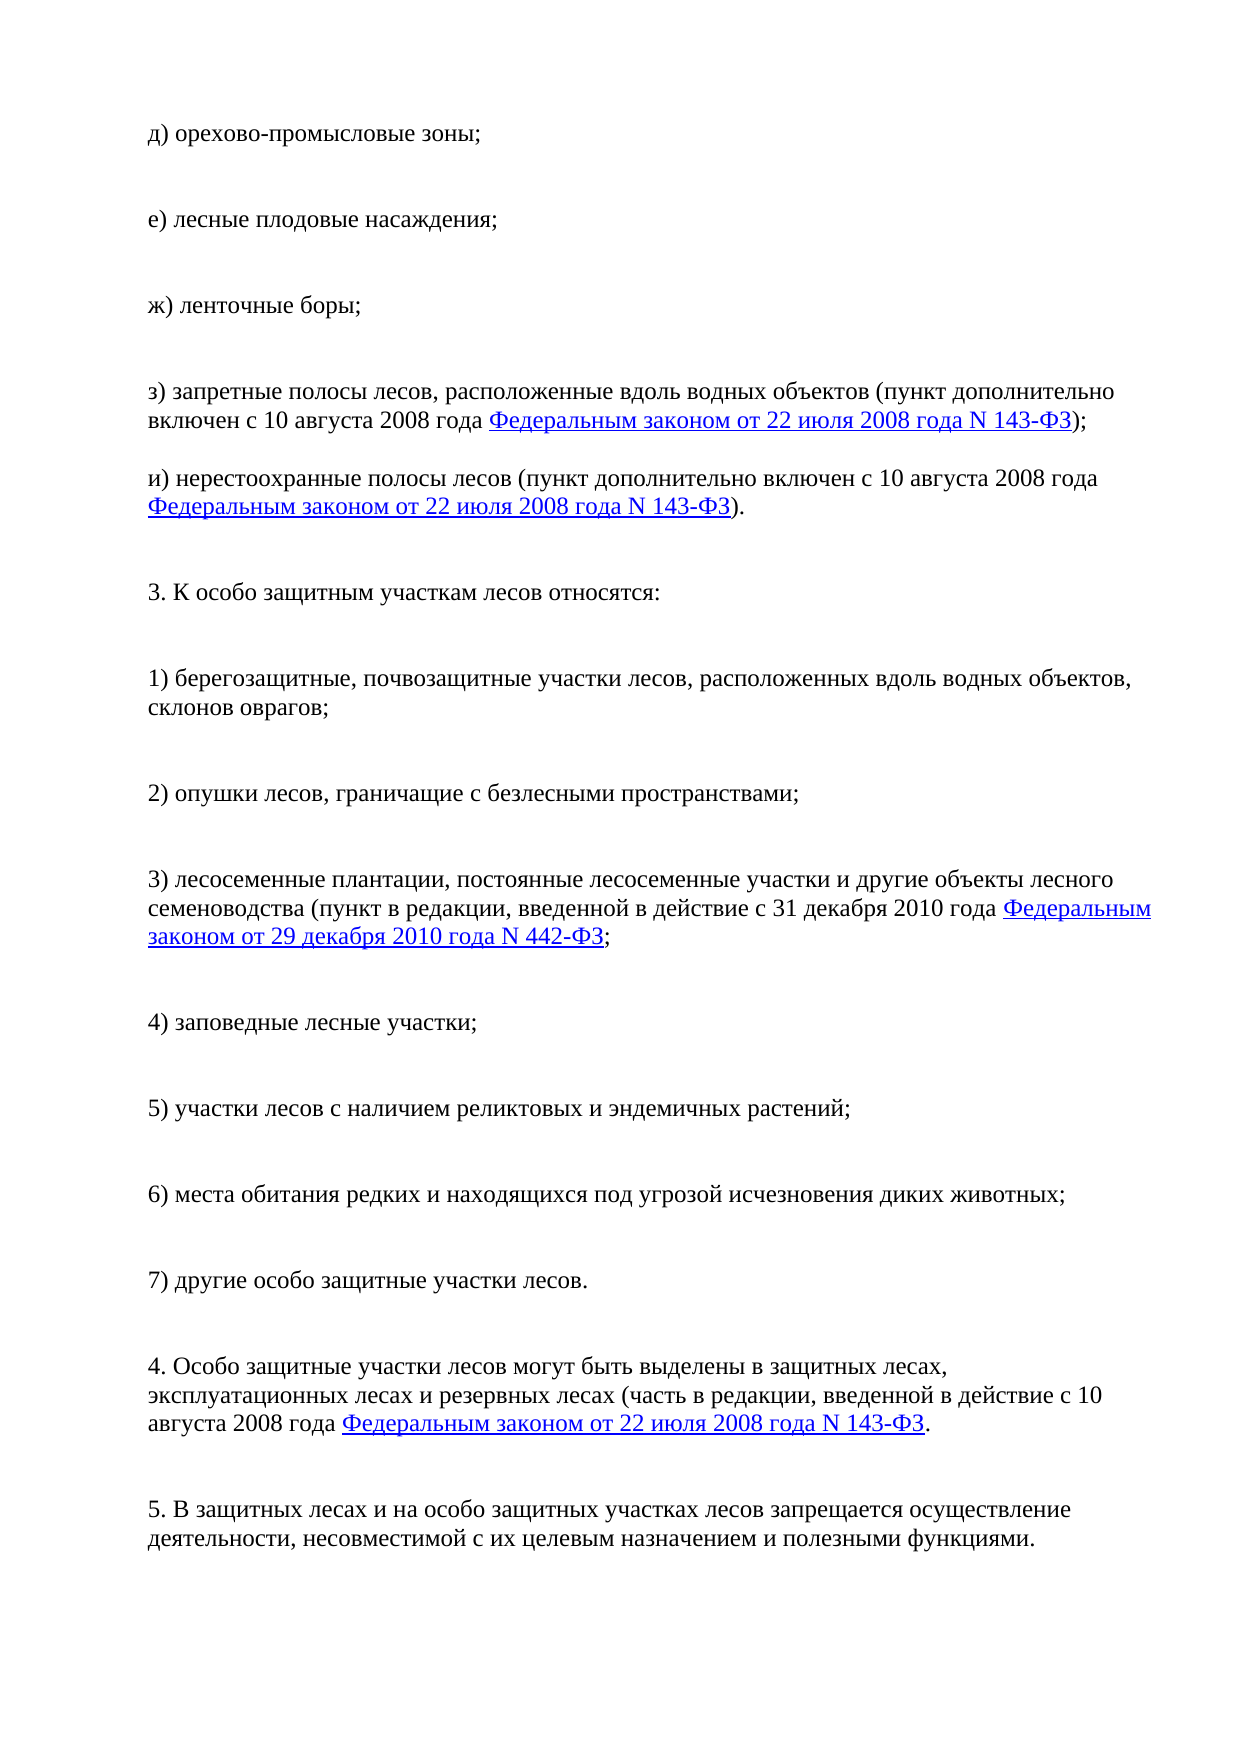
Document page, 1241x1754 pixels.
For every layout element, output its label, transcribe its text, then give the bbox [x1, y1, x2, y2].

text 5. В защитных лесах и на особо защитных участках лесов запрещается осуществление деятельности, несовместимой с их целевым назначением и полезными функциями. [148, 1494, 1152, 1580]
text 6) места обитания редких и находящихся под угрозой исчезновения диких животных; [148, 1179, 1152, 1236]
text ж) ленточные боры; [148, 290, 1152, 347]
text з) запретные полосы лесов, расположенные вдоль водных объектов (пункт дополнительно включен с 10 августа 2008 года Федеральным законом от 22 июля 2008 года N 143-ФЗ); [148, 376, 1152, 433]
text 4. Особо защитные участки лесов могут быть выделены в защитных лесах, эксплуатационных лесах и резервных лесах (часть в редакции, введенной в действие с 10 августа 2008 года Федеральным законом от 22 июля 2008 года N 143-ФЗ. [148, 1351, 1152, 1465]
text 3) лесосеменные плантации, постоянные лесосеменные участки и другие объекты лесного семеноводства (пункт в редакции, введенной в действие с 31 декабря 2010 года Федеральным законом от 29 декабря 2010 года N 442-ФЗ; [148, 864, 1152, 978]
text и) нерестоохранные полосы лесов (пункт дополнительно включен с 10 августа 2008 года Федеральным законом от 22 июля 2008 года N 143-ФЗ). [148, 463, 1152, 548]
text 7) другие особо защитные участки лесов. [148, 1265, 1152, 1322]
text е) лесные плодовые насаждения; [148, 204, 1152, 261]
text 2) опушки лесов, граничащие с безлесными пространствами; [148, 778, 1152, 835]
text 5) участки лесов с наличием реликтовых и эндемичных растений; [148, 1093, 1152, 1150]
text 3. К особо защитным участкам лесов относятся: [148, 577, 1152, 634]
text д) орехово-промысловые зоны; [148, 118, 1152, 175]
text 4) заповедные лесные участки; [148, 1007, 1152, 1064]
text 1) берегозащитные, почвозащитные участки лесов, расположенных вдоль водных объектов, склонов оврагов; [148, 663, 1152, 749]
